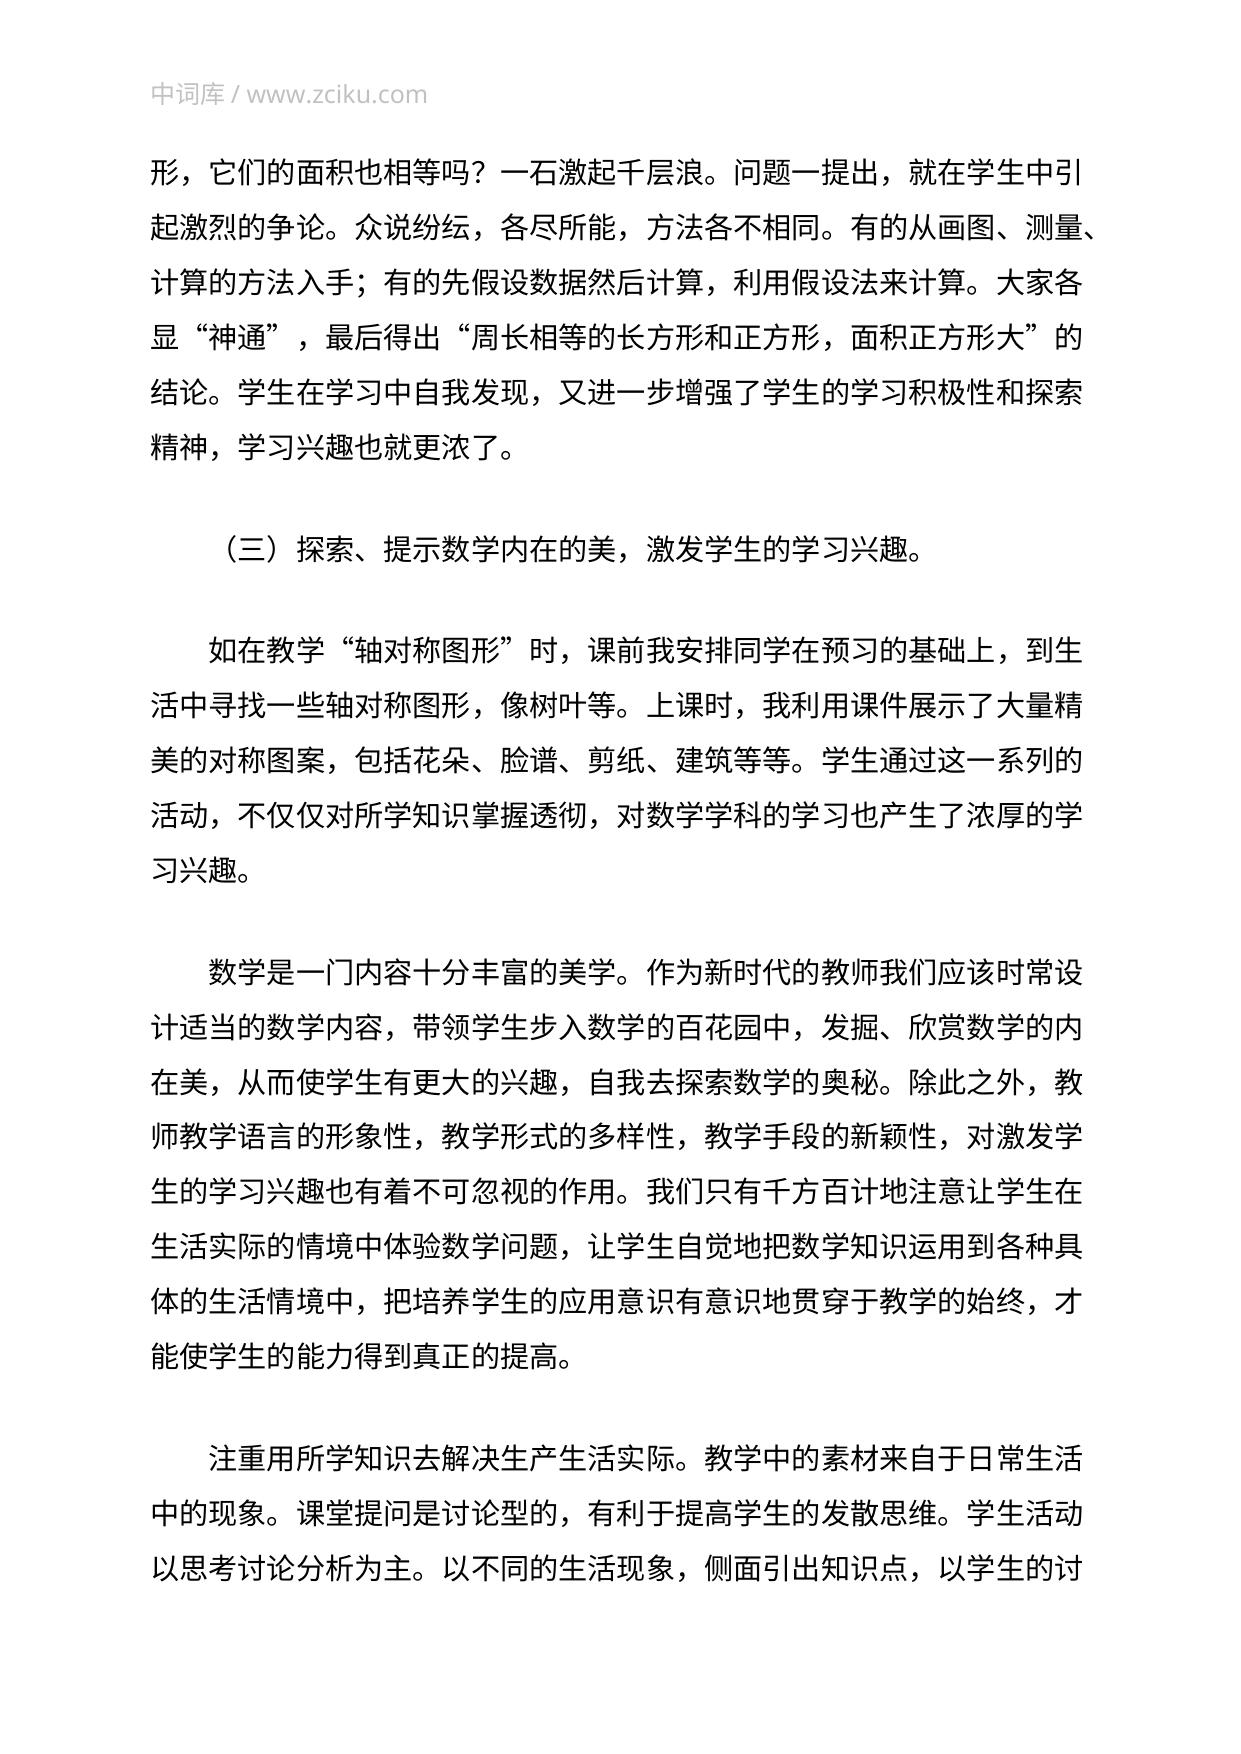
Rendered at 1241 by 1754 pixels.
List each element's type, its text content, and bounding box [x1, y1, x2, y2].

text 数学是一门内容十分丰富的美学。作为新时代的教师我们应该时常设计适当的数学内容，带领学生步入数学的百花园中，发掘、欣赏数学的内在美，从而使学生有更大的兴趣，自我去探索数学的奥秘。除此之外，教师教学语言的形象性，教学形式的多样性，教学手段的新颖性，对激发学生的学习兴趣也有着不可忽视的作用。我们只有千方百计地注意让学生在生活实际的情境中体验数学问题，让学生自觉地把数学知识运用到各种具体的生活情境中，把培养学生的应用意识有意识地贯穿于教学的始终，才能使学生的能力得到真正的提高。 [150, 949, 1090, 1376]
text （三）探索、提示数学内在的美，激发学生的学习兴趣。 [150, 526, 1090, 568]
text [150, 150, 1090, 467]
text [150, 1435, 1090, 1587]
text 如在教学“轴对称图形”时，课前我安排同学在预习的基础上，到生活中寻找一些轴对称图形，像树叶等。上课时，我利用课件展示了大量精美的对称图案，包括花朵、脸谱、剪纸、建筑等等。学生通过这一系列的活动，不仅仅对所学知识掌握透彻，对数学学科的学习也产生了浓厚的学习兴趣。 [150, 628, 1090, 890]
